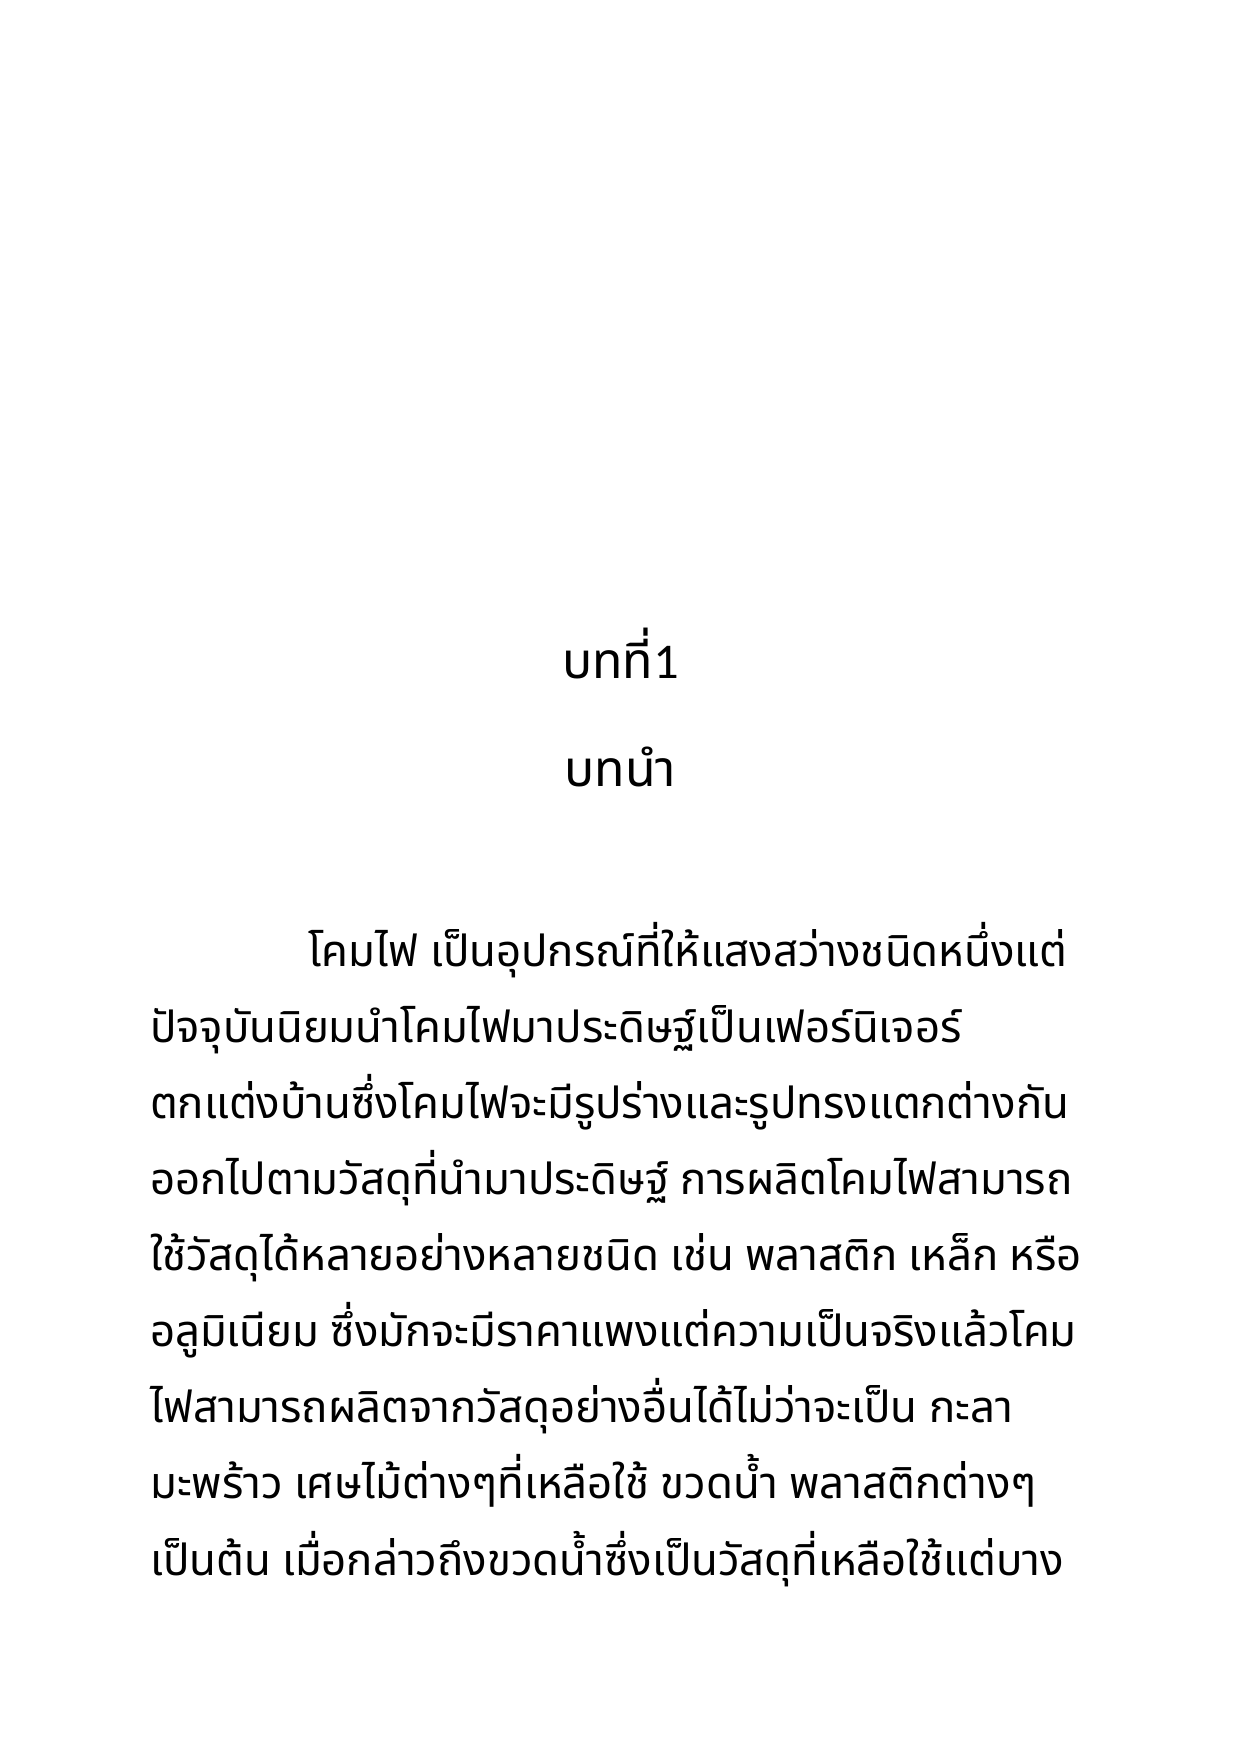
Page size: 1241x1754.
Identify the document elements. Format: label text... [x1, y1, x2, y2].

text บทที่1 [150, 626, 1090, 701]
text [150, 920, 1090, 1594]
text บทนำ [150, 733, 1090, 809]
